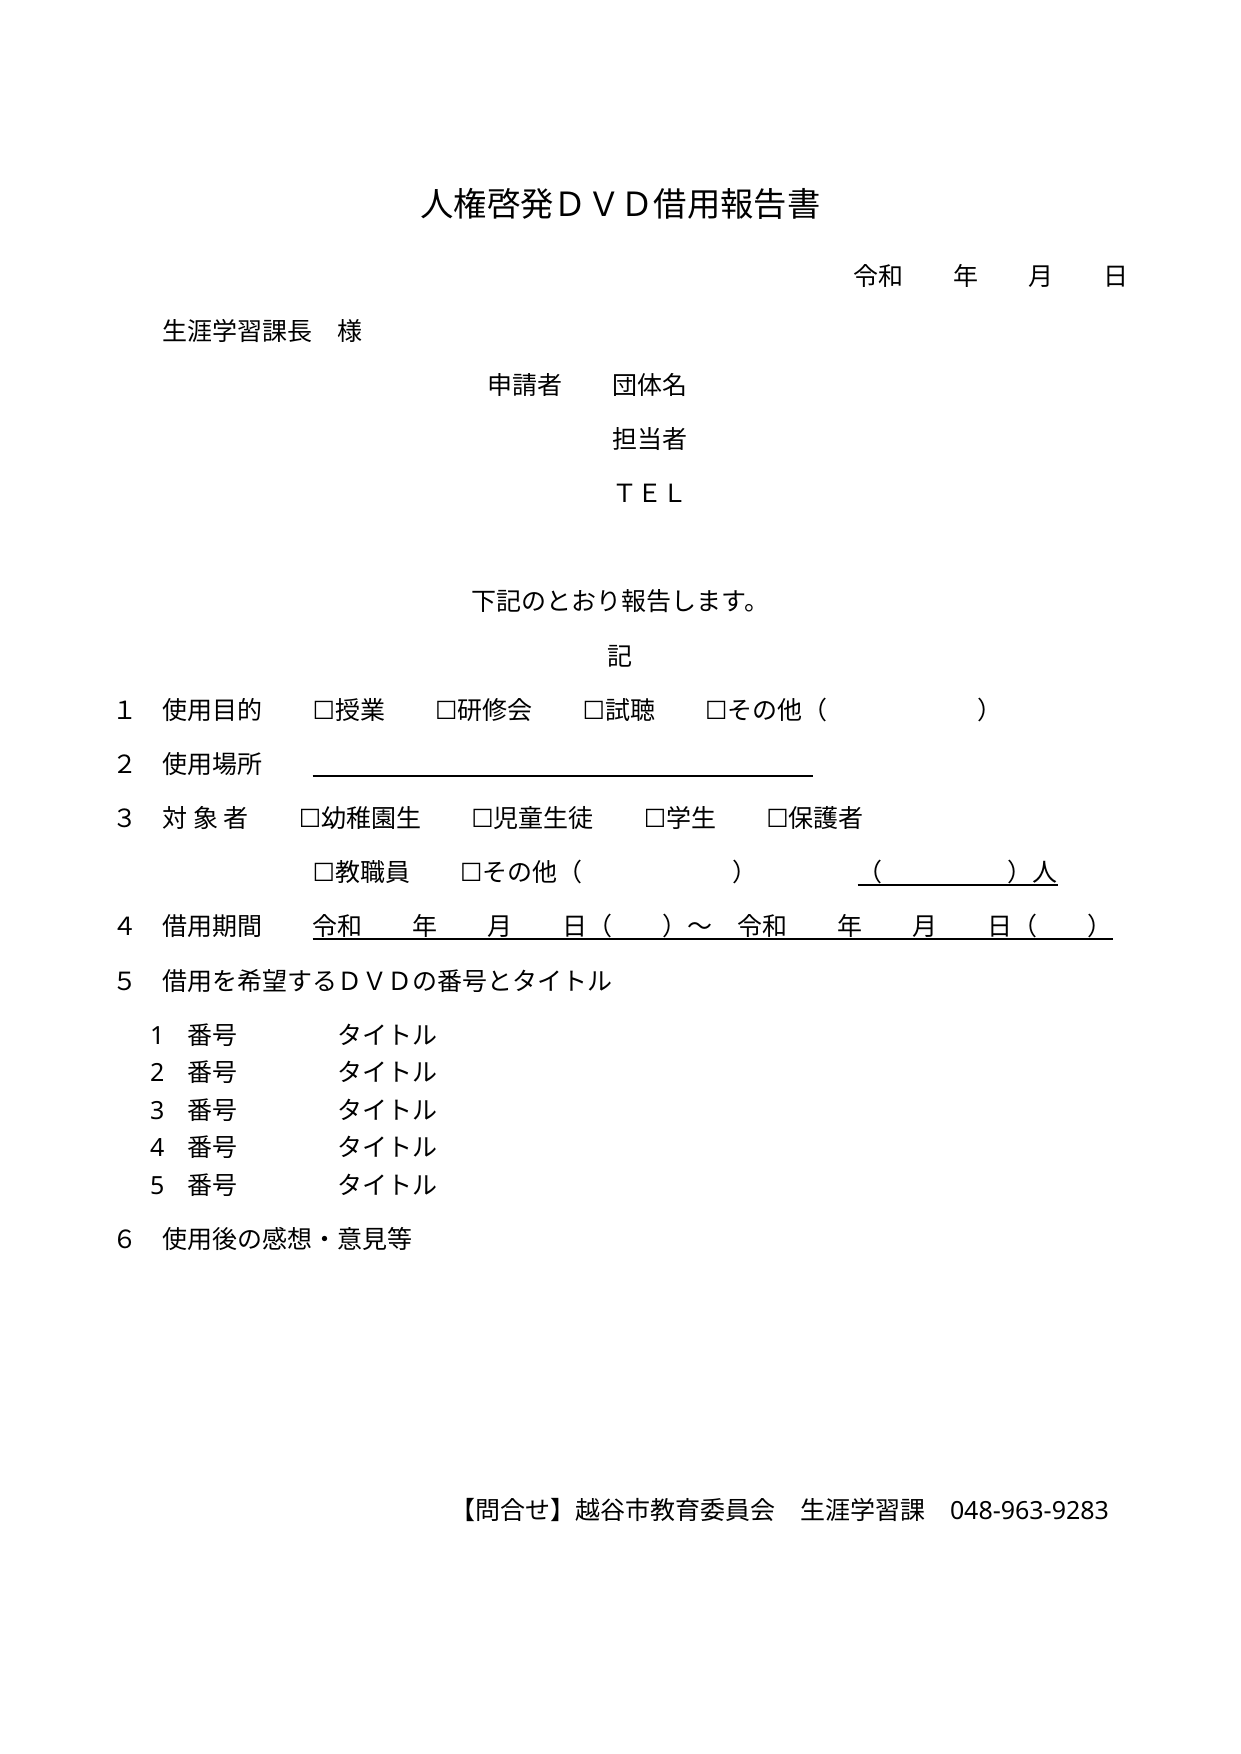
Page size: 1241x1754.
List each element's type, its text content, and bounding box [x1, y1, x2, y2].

text 担当者 [112, 419, 1128, 456]
text ２ 使用場所 [112, 744, 1128, 781]
text ６ 使用後の感想・意見等 [112, 1219, 1128, 1256]
subtitle 記 [112, 635, 1128, 673]
text 下記のとおり報告します。 [112, 581, 1128, 619]
text 【問合せ】越谷市教育委員会 生涯学習課 048-963-9283 [150, 1489, 1128, 1527]
text 教職員 その他（ ） （ ）人 [112, 852, 1128, 889]
text ＴＥＬ [112, 473, 1128, 510]
text ４ 借用期間 令和 年 月 日（ ）～ 令和 年 月 日（ ） [112, 906, 1128, 944]
text １ 使用目的 授業 研修会 試聴 その他（ ） [112, 689, 1128, 727]
text ３ 対 象 者 幼稚園生 児童生徒 学生 保護者 [112, 798, 1128, 835]
text 令和 年 月 日 [112, 256, 1128, 294]
text 申請者 団体名 [112, 364, 1128, 402]
text 人権啓発ＤＶＤ借用報告書 [112, 164, 1128, 239]
list 番号 タイトル [150, 1127, 1128, 1164]
list 番号 タイトル [150, 1089, 1128, 1127]
text ５ 借用を希望するＤＶＤの番号とタイトル [112, 960, 1128, 998]
list 番号 タイトル [150, 1164, 1128, 1202]
text 生涯学習課長 様 [112, 310, 1128, 348]
list 番号 タイトル [150, 1014, 1128, 1052]
list 番号 タイトル [150, 1052, 1128, 1089]
